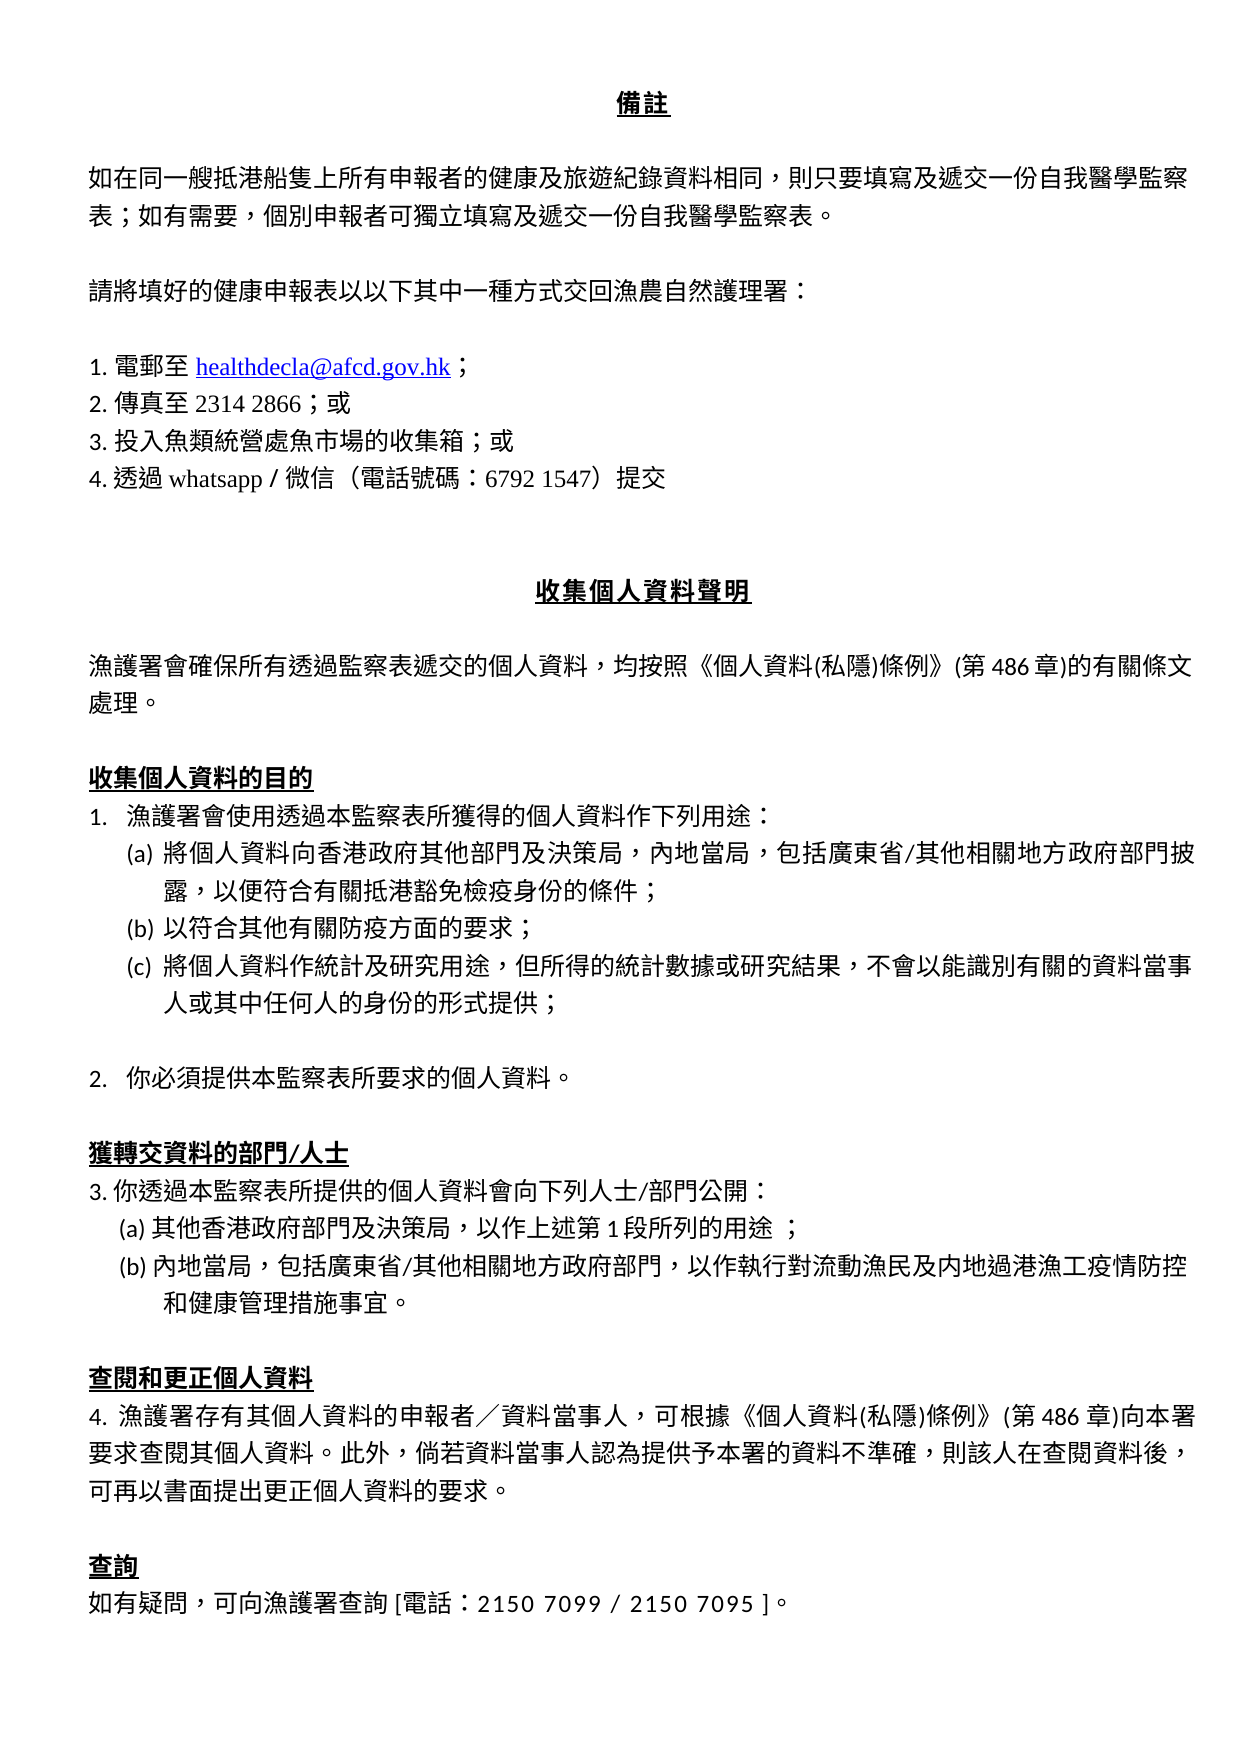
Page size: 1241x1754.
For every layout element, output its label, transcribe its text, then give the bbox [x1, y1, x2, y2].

text 漁護署會確保所有透過監察表遞交的個人資料，均按照《個人資料(私隱)條例》(第486章)的有關條文處理。 [89, 646, 1196, 721]
text 收集個人資料的目的 [89, 758, 1196, 796]
text 查閱和更正個人資料 [89, 1358, 1196, 1396]
text 2. 傳真至 2314 2866；或 [89, 383, 1196, 421]
list 漁護署存有其個人資料的申報者／資料當事人，可根據《個人資料(私隱)條例》(第486 章)向本署要求查閱其個人資料。此外，倘若資料當事人認為提供予本署的資料不準確，則該人在查閱資料後，可再以書面提出更正個人資料的要求。 [89, 1396, 1196, 1508]
text 獲轉交資料的部門/人士 [89, 1133, 1196, 1171]
text 3. 你透過本監察表所提供的個人資料會向下列人士/部門公開： [89, 1171, 1196, 1208]
text (b) 內地當局，包括廣東省/其他相關地方政府部門，以作執行對流動漁民及内地過港漁工疫情防控和健康管理措施事宜。 [118, 1246, 1196, 1321]
list 將個人資料作統計及研究用途，但所得的統計數據或研究結果，不會以能識別有關的資料當事人或其中任何人的身份的形式提供； [126, 946, 1196, 1021]
text 1. 電郵至 healthdecla@afcd.gov.hk； [89, 346, 1196, 383]
text 如在同一艘抵港船隻上所有申報者的健康及旅遊紀錄資料相同，則只要填寫及遞交一份自我醫學監察表；如有需要，個別申報者可獨立填寫及遞交一份自我醫學監察表。 [89, 158, 1196, 233]
text 3. 投入魚類統營處魚市場的收集箱；或 [89, 421, 1196, 458]
text 查詢 [89, 1546, 1196, 1583]
text 請將填好的健康申報表以以下其中一種方式交回漁農自然護理署： [89, 271, 1196, 308]
text 收集個人資料聲明 [89, 571, 1196, 608]
subtitle 備註 [89, 83, 1196, 121]
list 你必須提供本監察表所要求的個人資料。 [89, 1058, 1196, 1096]
text (a) 其他香港政府部門及決策局，以作上述第1段所列的用途 ； [89, 1208, 1196, 1246]
text 4. 透過whatsapp / 微信（電話號碼：6792 1547）提交 [89, 458, 1196, 496]
list 以符合其他有關防疫方面的要求； [126, 908, 1196, 946]
list 漁護署會使用透過本監察表所獲得的個人資料作下列用途： [89, 796, 1196, 833]
list 將個人資料向香港政府其他部門及決策局，內地當局，包括廣東省/其他相關地方政府部門披露，以便符合有關抵港豁免檢疫身份的條件； [126, 833, 1196, 908]
text 如有疑問，可向漁護署查詢 [電話：2150 7099 / 2150 7095 ]。 [89, 1583, 1196, 1621]
